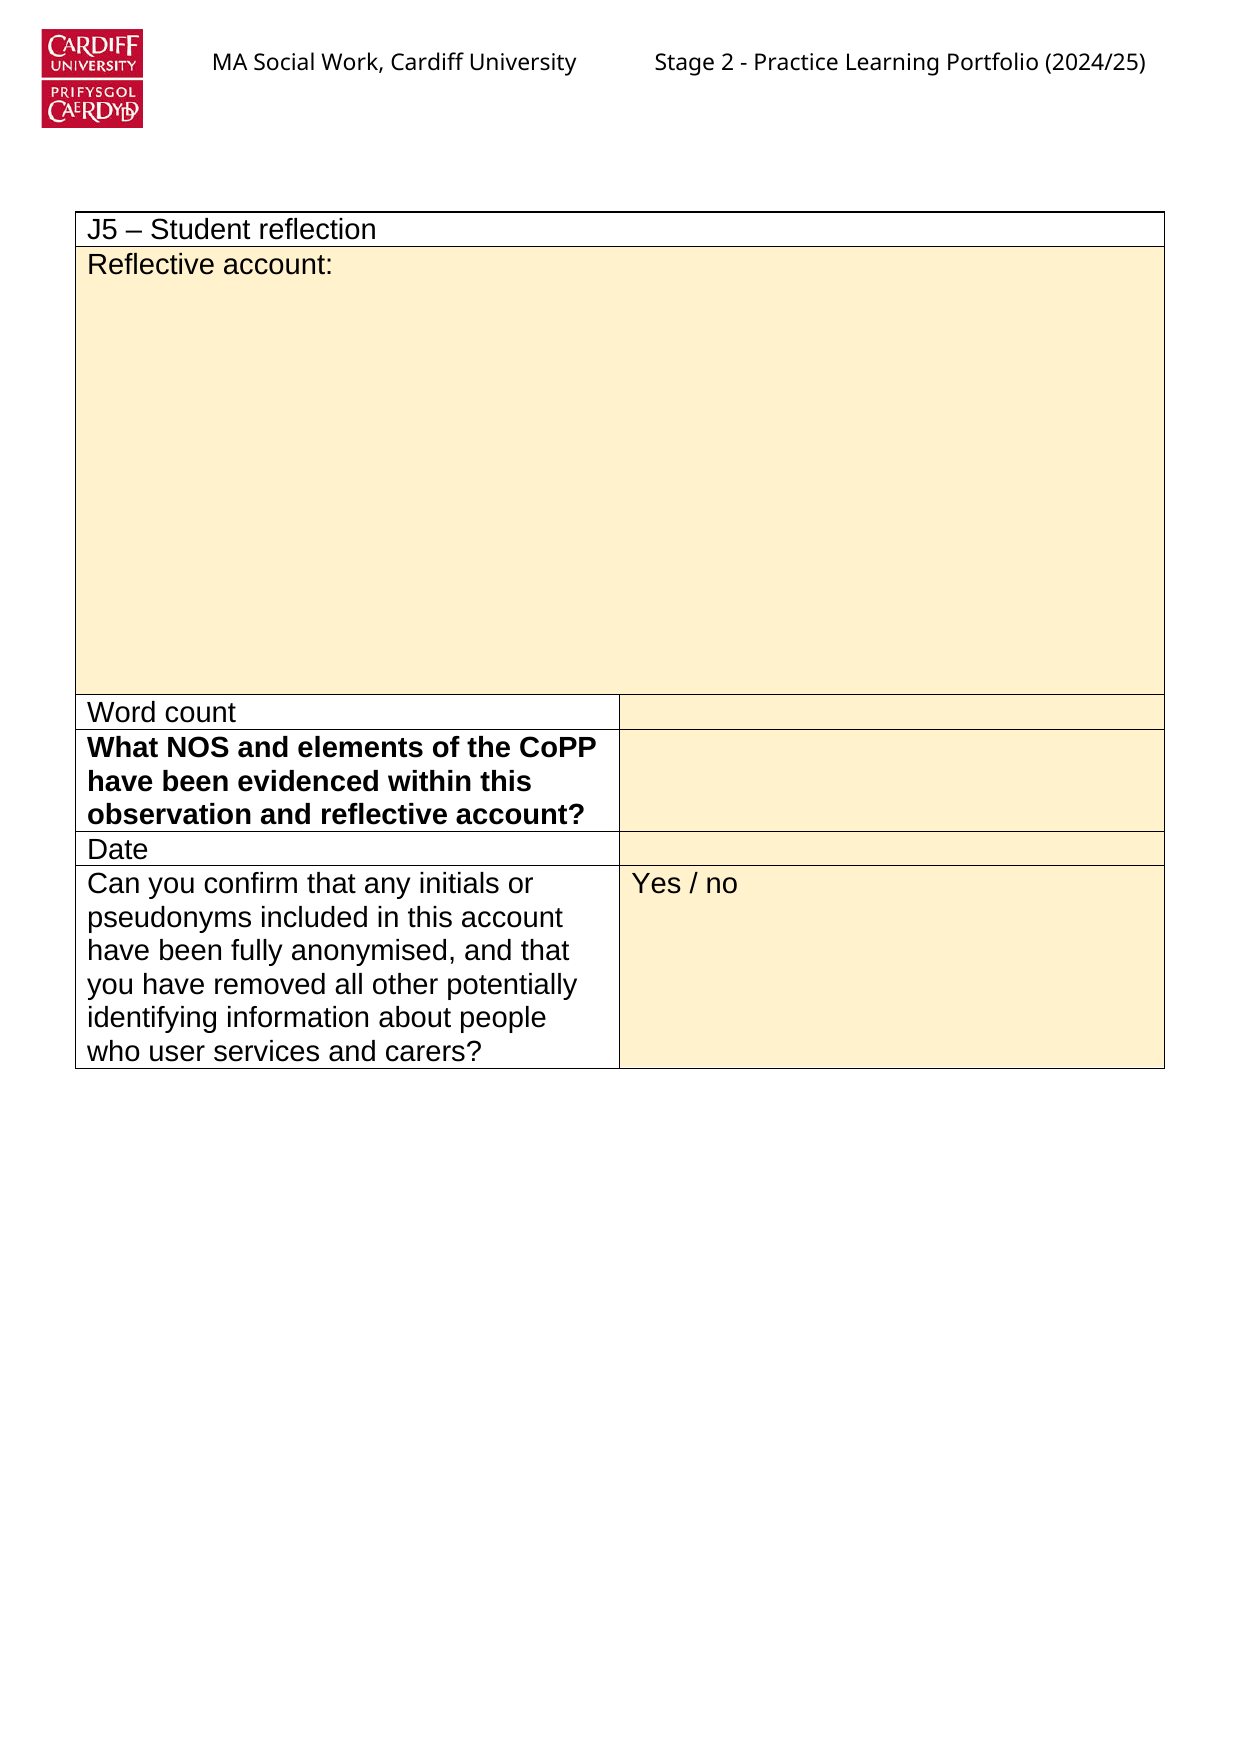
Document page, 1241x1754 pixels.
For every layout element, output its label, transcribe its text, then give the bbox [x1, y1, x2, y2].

table_cell Reflective account: [76, 247, 1164, 694]
table_cell Word count [76, 695, 619, 729]
table_cell [620, 695, 1164, 729]
table_cell Can you confirm that any initials or pseudonyms included in this account have been fully anonymised, and that you have removed all other potentially identifying information about people who user services and carers? [76, 866, 619, 1067]
table_cell Yes / no [620, 866, 1164, 1067]
picture [41, 29, 143, 128]
table_cell [620, 832, 1164, 865]
table_cell What NOS and elements of the CoPP have been evidenced within this observation and reflective account? [76, 730, 619, 831]
table_header J5 – Student reflection [76, 213, 1164, 246]
table_cell Date [76, 832, 619, 865]
table_cell [620, 730, 1164, 831]
